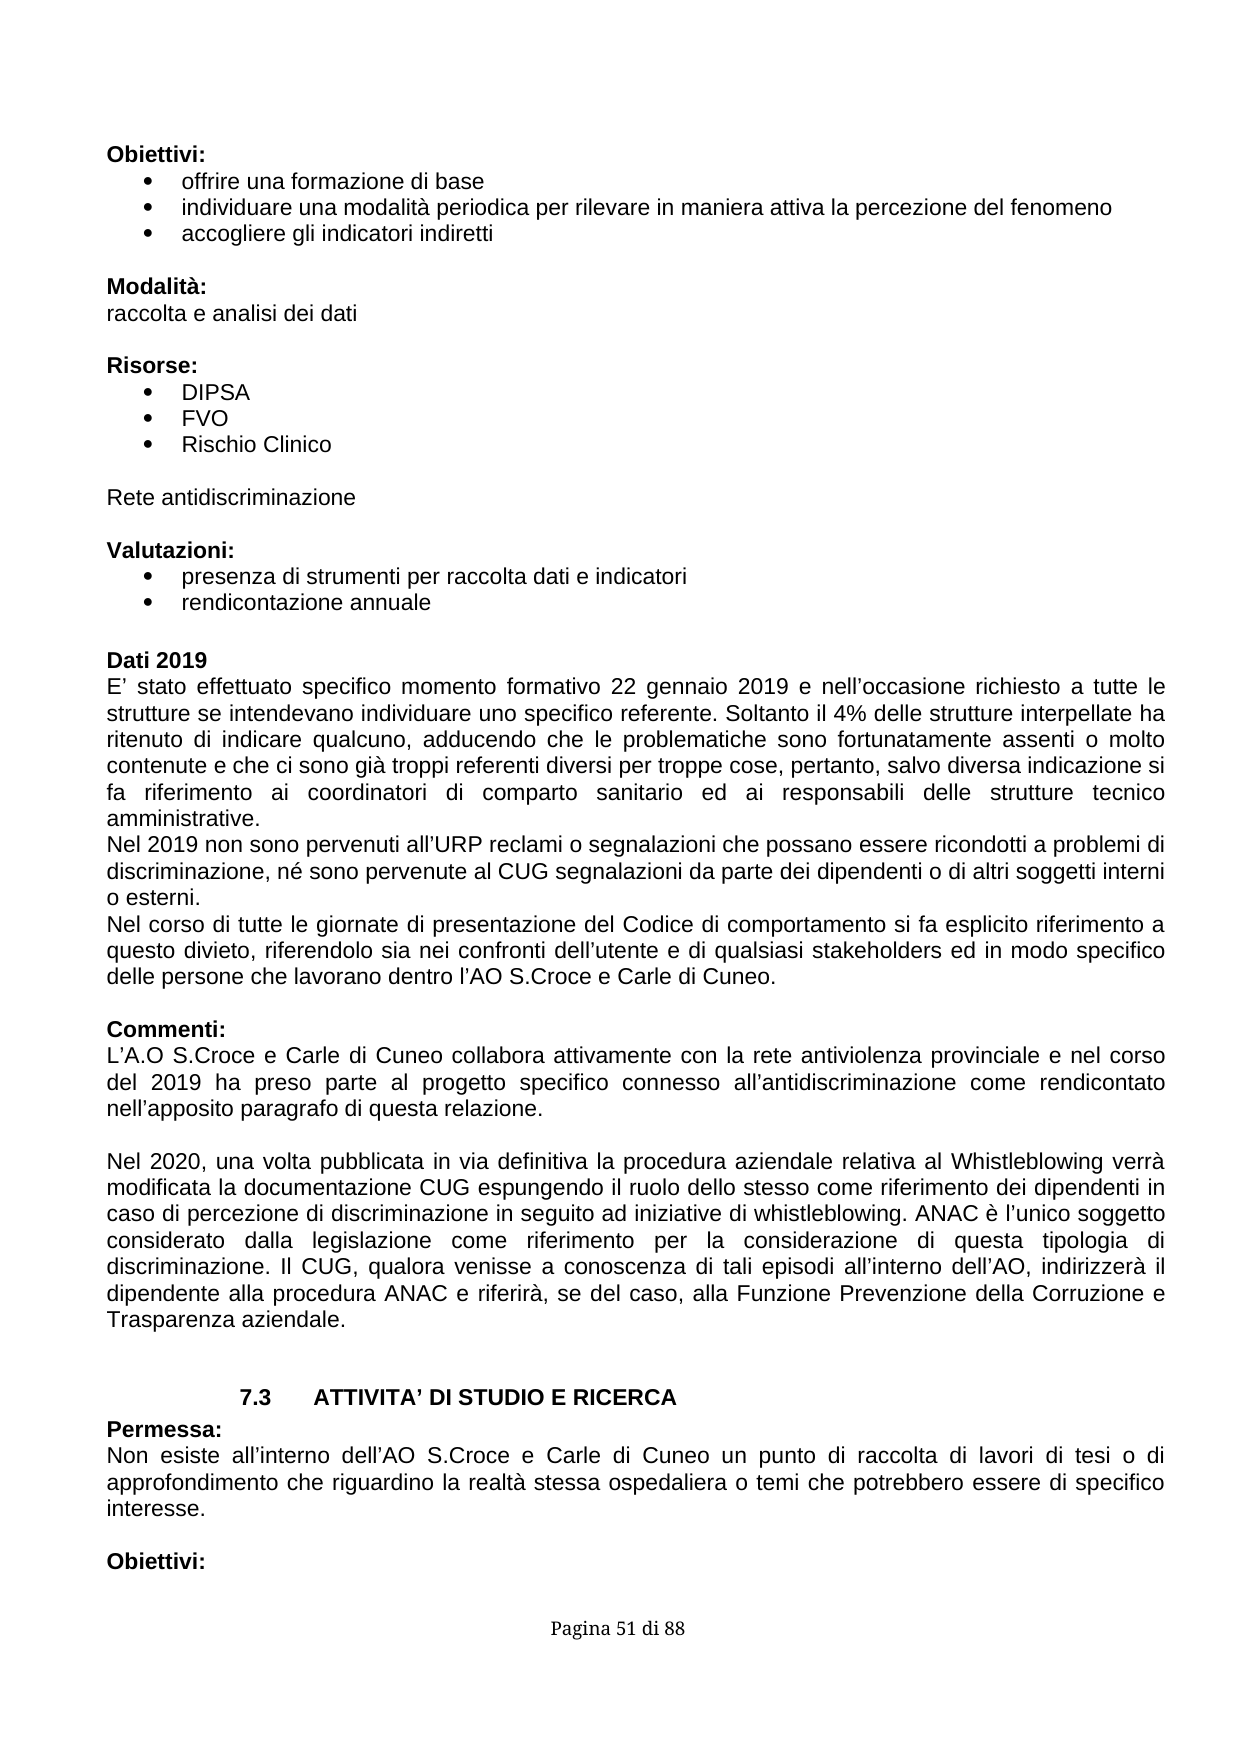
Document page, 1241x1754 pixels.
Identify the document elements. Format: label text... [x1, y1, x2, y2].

text E’ stato effettuato specifico momento formativo 22 gennaio 2019 e nell’occasione richiesto a tutte le strutture se intendevano individuare uno specifico referente. Soltanto il 4% delle strutture interpellate ha ritenuto di indicare qualcuno, adducendo che le problematiche sono fortunatamente assenti o molto contenute e che ci sono già troppi referenti diversi per troppe cose, pertanto, salvo diversa indicazione si fa riferimento ai coordinatori di comparto sanitario ed ai responsabili delle strutture tecnico amministrative. [106, 673, 1166, 831]
list presenza di strumenti per raccolta dati e indicatori [144, 563, 1166, 589]
list DIPSA [144, 378, 1166, 405]
text Nel 2020, una volta pubblicata in via definitiva la procedura aziendale relativa al Whistleblowing verrà modificata la documentazione CUG espungendo il ruolo dello stesso come riferimento dei dipendenti in caso di percezione di discriminazione in seguito ad iniziative di whistleblowing. ANAC è l’unico soggetto considerato dalla legislazione come riferimento per la considerazione di questa tipologia di discriminazione. Il CUG, qualora venisse a conoscenza di tali episodi all’interno dell’AO, indirizzerà il dipendente alla procedura ANAC e riferirà, se del caso, alla Funzione Prevenzione della Corruzione e Trasparenza aziendale. [106, 1148, 1166, 1332]
list FVO [144, 405, 1166, 431]
list accogliere gli indicatori indiretti [144, 220, 1166, 247]
text Nel corso di tutte le giornate di presentazione del Codice di comportamento si fa esplicito riferimento a questo divieto, riferendolo sia nei confronti dell’utente e di qualsiasi stakeholders ed in modo specifico delle persone che lavorano dentro l’AO S.Croce e Carle di Cuneo. [106, 911, 1166, 989]
text raccolta e analisi dei dati [106, 299, 1166, 326]
subtitle ATTIVITA’ DI STUDIO E RICERCA [239, 1383, 1166, 1410]
list Rischio Clinico [144, 431, 1166, 458]
text Modalità: [106, 273, 1166, 299]
text Obiettivi: [106, 141, 1166, 168]
text Dati 2019 [106, 647, 1166, 673]
text Valutazioni: [106, 537, 1166, 563]
text Non esiste all’interno dell’AO S.Croce e Carle di Cuneo un punto di raccolta di lavori di tesi o di approfondimento che riguardino la realtà stessa ospedaliera o temi che potrebbero essere di specifico interesse. [106, 1442, 1166, 1522]
list offrire una formazione di base [144, 168, 1166, 194]
text Risorse: [106, 352, 1166, 378]
text Commenti: [106, 1016, 1166, 1042]
text Nel 2019 non sono pervenuti all’URP reclami o segnalazioni che possano essere ricondotti a problemi di discriminazione, né sono pervenute al CUG segnalazioni da parte dei dipendenti o di altri soggetti interni o esterni. [106, 831, 1166, 911]
list rendicontazione annuale [144, 589, 1166, 616]
text L’A.O S.Croce e Carle di Cuneo collabora attivamente con la rete antiviolenza provinciale e nel corso del 2019 ha preso parte al progetto specifico connesso all’antidiscriminazione come rendicontato nell’apposito paragrafo di questa relazione. [106, 1042, 1166, 1121]
text Obiettivi: [106, 1548, 1166, 1574]
text Permessa: [106, 1416, 1166, 1442]
text Rete antidiscriminazione [106, 484, 1166, 510]
list individuare una modalità periodica per rilevare in maniera attiva la percezione del fenomeno [144, 194, 1166, 220]
